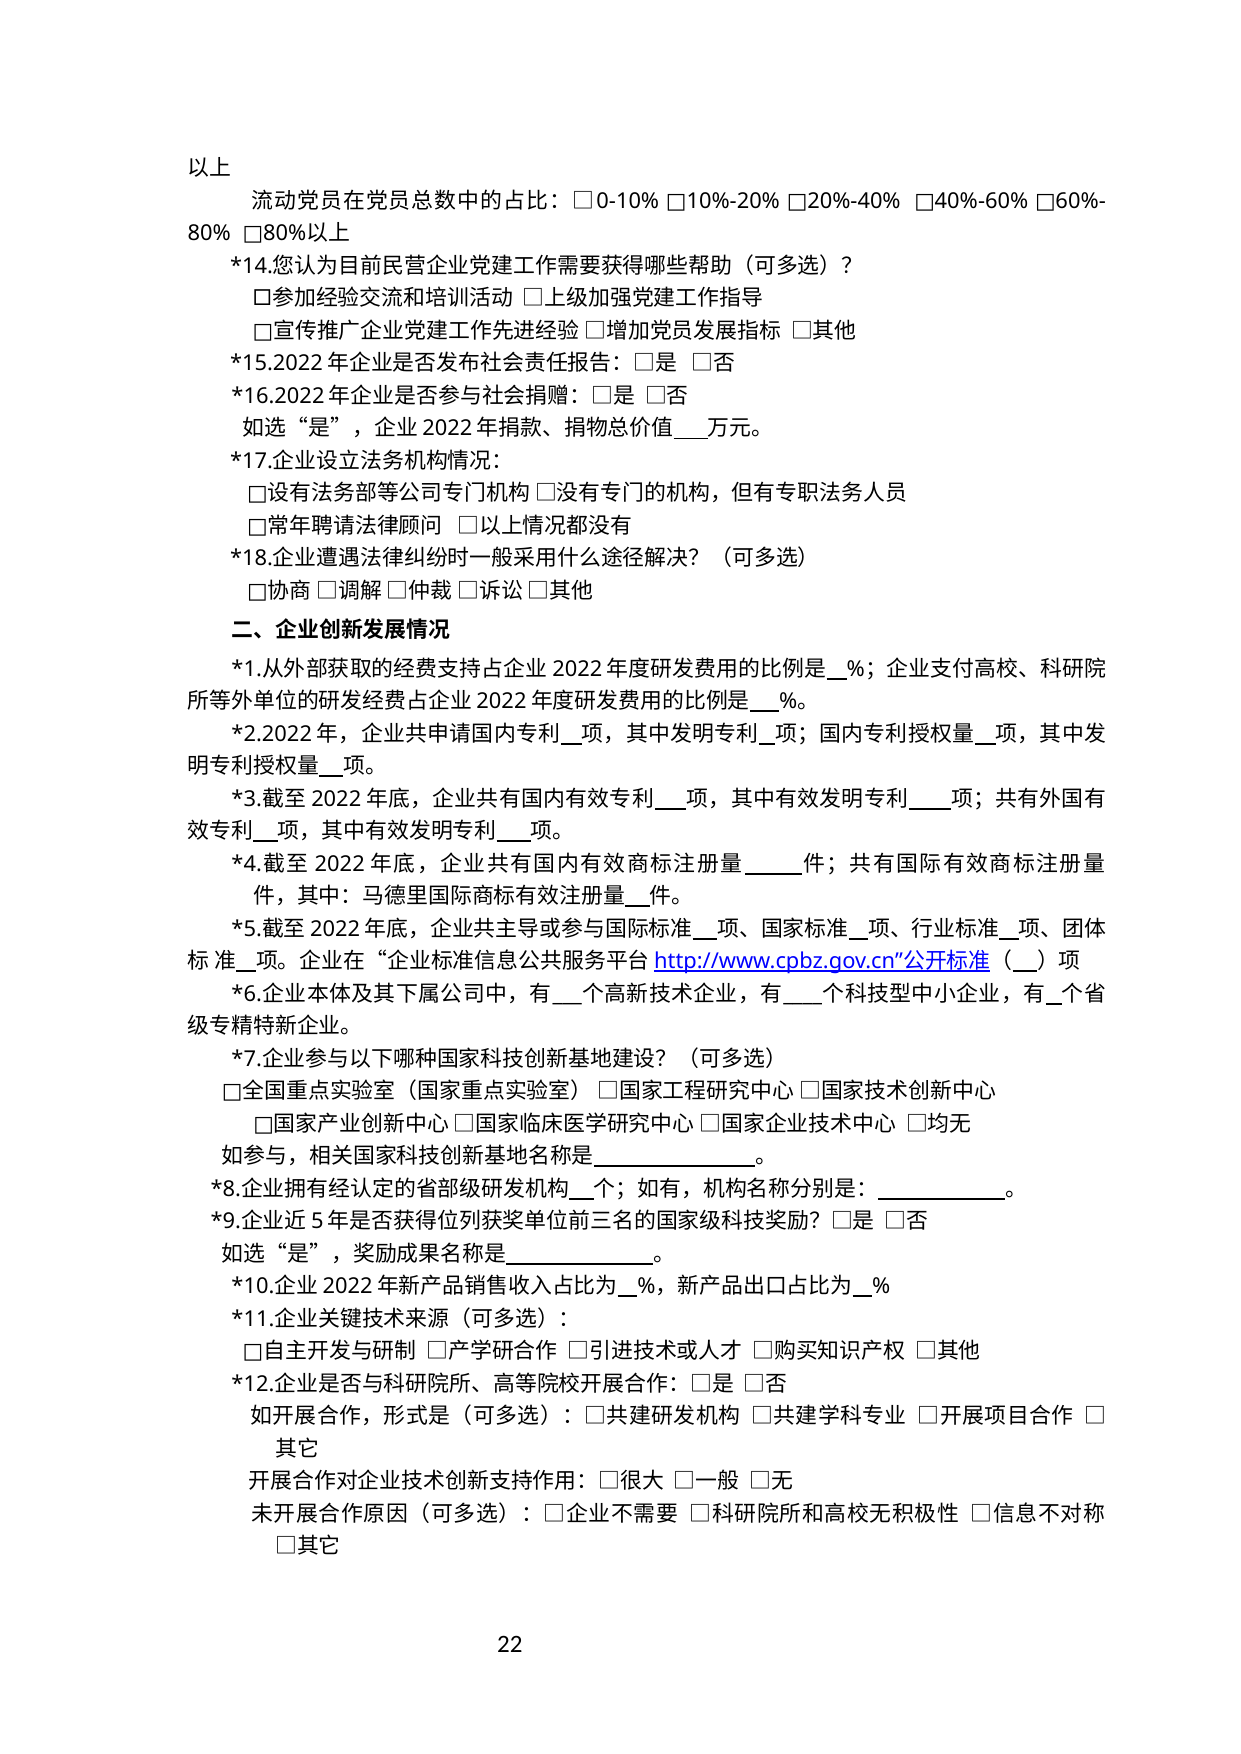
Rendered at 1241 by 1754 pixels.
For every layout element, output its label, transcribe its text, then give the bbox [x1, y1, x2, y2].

text *15.2022年企业是否发布社会责任报告：□是 □否 [187, 345, 1106, 377]
text *14.您认为目前民营企业党建工作需要获得哪些帮助（可多选）？ [187, 247, 1106, 280]
text *17.企业设立法务机构情况： [187, 442, 1106, 475]
text 二、企业创新发展情况 [187, 611, 1106, 644]
text □全国重点实验室（国家重点实验室） □国家工程研究中心 □国家技术创新中心 [187, 1073, 1106, 1105]
text *10.企业2022年新产品销售收入占比为 %，新产品出口占比为 % [231, 1268, 1106, 1300]
text □设有法务部等公司专门机构 □没有专门的机构，但有专职法务人员 [187, 475, 1106, 507]
text □宣传推广企业党建工作先进经验 □增加党员发展指标 □其他 [187, 312, 1106, 345]
text 如选“是”，企业2022年捐款、捐物总价值 万元。 [187, 410, 1106, 442]
text *16.2022年企业是否参与社会捐赠：□是 □否 [187, 377, 1106, 410]
text 未开展合作原因（可多选）：□企业不需要 □科研院所和高校无积极性 □信息不对称 □其它 [231, 1495, 1106, 1560]
text *2.2022年，企业共申请国内专利 项，其中发明专利 项；国内专利授权量 项，其中发明专利授权量 项。 [187, 715, 1106, 780]
text *8.企业拥有经认定的省部级研发机构 个；如有，机构名称分别是： 。 [187, 1170, 1106, 1203]
text □常年聘请法律顾问 □以上情况都没有 [187, 507, 1106, 540]
text □国家产业创新中心 □国家临床医学研究中心 □国家企业技术中心 □均无 [187, 1105, 1106, 1138]
text *9.企业近5年是否获得位列获奖单位前三名的国家级科技奖励？□是 □否 [187, 1203, 1106, 1235]
text *5.截至2022年底，企业共主导或参与国际标准 项、国家标准 项、行业标准 项、团体标 准 项。企业在“企业标准信息公共服务平台http://www.cpbz.gov.cn”公开标准（ ）项 [187, 910, 1106, 975]
text *12.企业是否与科研院所、高等院校开展合作：□是 □否 [231, 1365, 1106, 1398]
text □自主开发与研制 □产学研合作 □引进技术或人才 □购买知识产权 □其他 [187, 1333, 1106, 1365]
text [187, 150, 1106, 182]
text *3.截至2022年底，企业共有国内有效专利 项，其中有效发明专利 项；共有外国有效专利 项，其中有效发明专利 项。 [187, 780, 1106, 845]
text 流动党员在党员总数中的占比：□0-10% □10%-20% □20%-40% □40%-60% □60%-80% □80%以上 [187, 182, 1106, 247]
text 开展合作对企业技术创新支持作用：□很大 □一般 □无 [231, 1463, 1106, 1495]
text □协商 □调解 □仲裁 □诉讼 □其他 [187, 572, 1106, 605]
text 如开展合作，形式是（可多选）：□共建研发机构 □共建学科专业 □开展项目合作 □其它 [231, 1398, 1106, 1463]
text 如选“是”，奖励成果名称是 。 [187, 1235, 1106, 1268]
text *1.从外部获取的经费支持占企业2022年度研发费用的比例是 %；企业支付高校、科研院所等外单位的研发经费占企业2022年度研发费用的比例是 %。 [187, 650, 1106, 715]
text 如参与，相关国家科技创新基地名称是 。 [187, 1138, 1106, 1170]
text *11.企业关键技术来源（可多选）： [187, 1300, 1106, 1333]
text *18.企业遭遇法律纠纷时一般采用什么途径解决？（可多选） [187, 540, 1106, 572]
text *4.截至2022年底，企业共有国内有效商标注册量 件；共有国际有效商标注册量 件，其中：马德里国际商标有效注册量 件。 [231, 845, 1106, 910]
text 参加经验交流和培训活动 □上级加强党建工作指导 [187, 280, 1106, 312]
text *6.企业本体及其下属公司中，有___个高新技术企业，有____个科技型中小企业，有 个省级专精特新企业。 [187, 975, 1106, 1040]
text *7.企业参与以下哪种国家科技创新基地建设？（可多选） [187, 1040, 1106, 1073]
